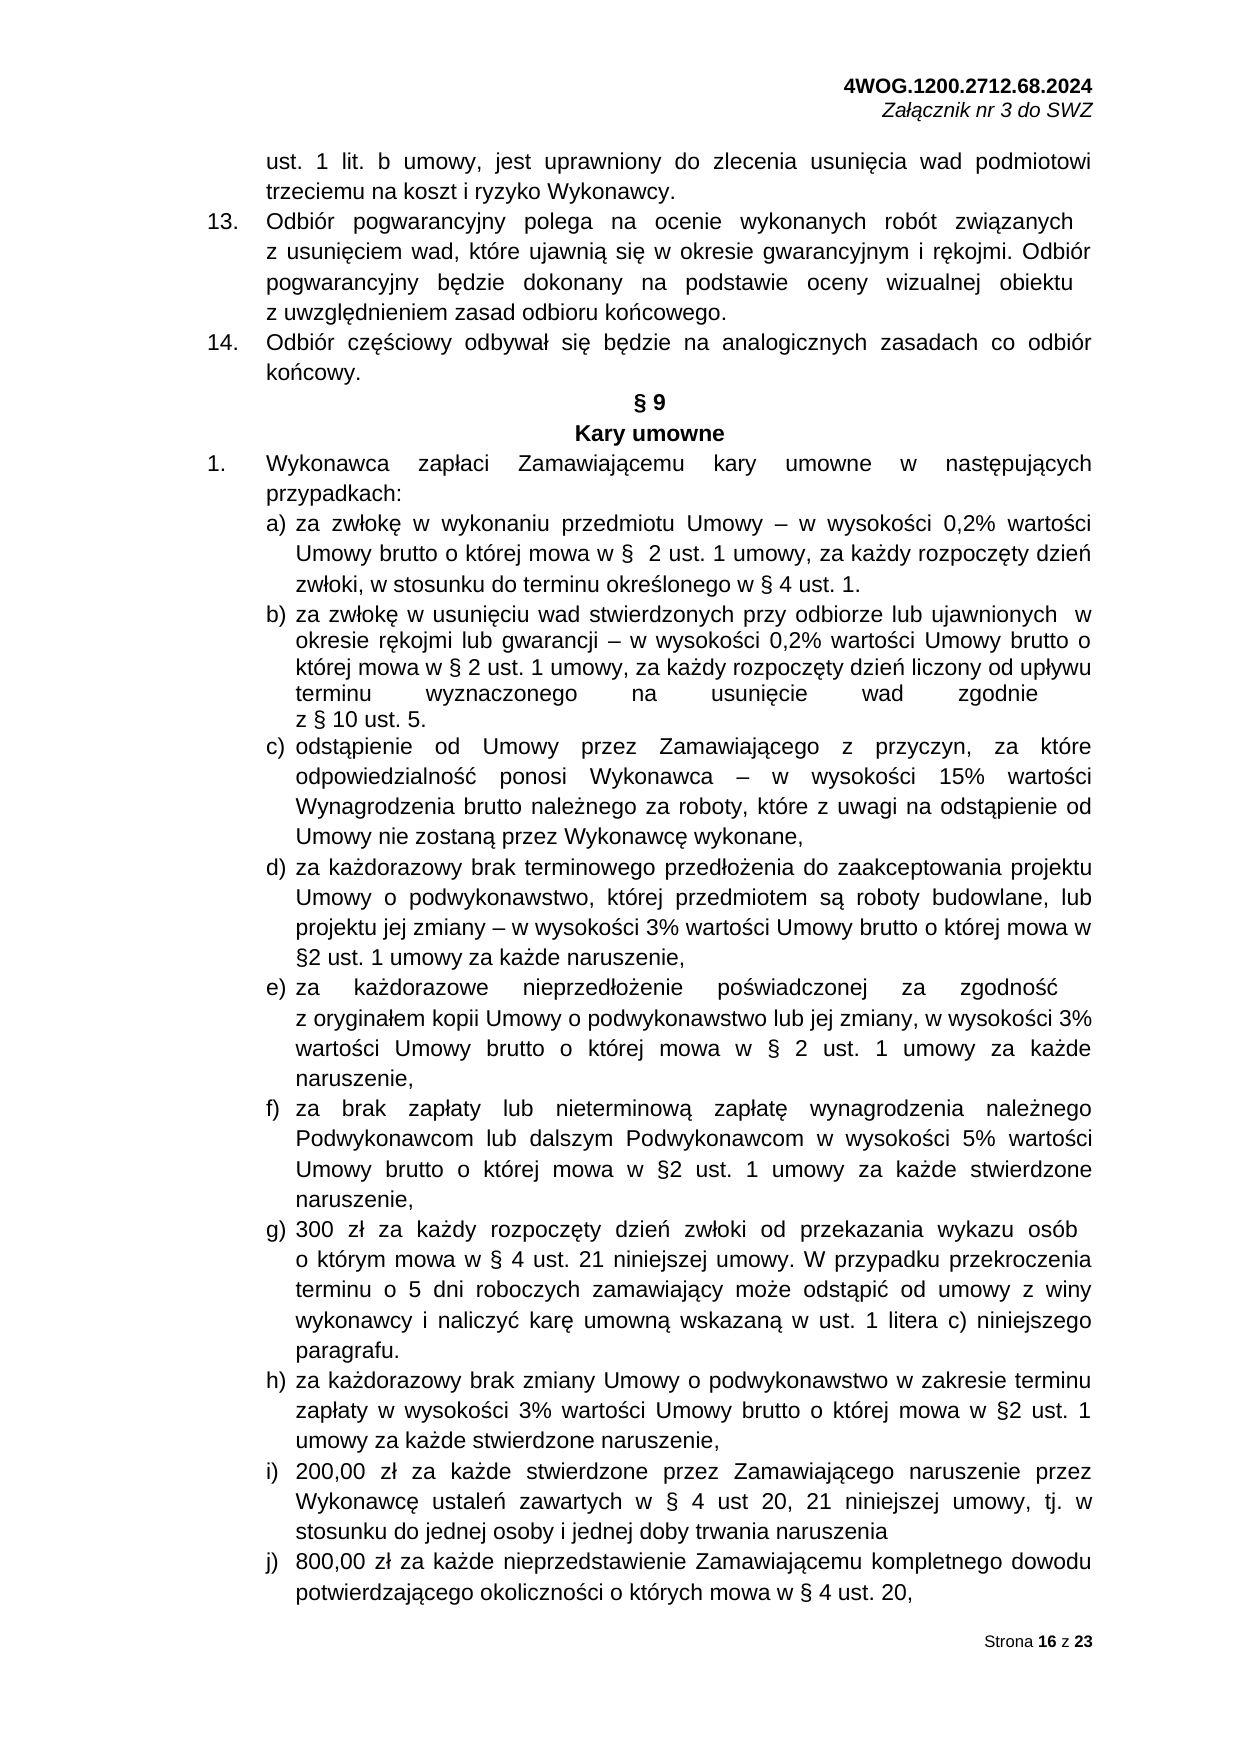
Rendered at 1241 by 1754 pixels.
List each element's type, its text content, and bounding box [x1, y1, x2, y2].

list 800,00 zł za każde nieprzedstawienie Zamawiającemu kompletnego dowodu potwierdzającego okoliczności o których mowa w § 4 ust. 20, [266, 1548, 1092, 1605]
list Wykonawca zapłaci Zamawiającemu kary umowne w następujących przypadkach: [207, 450, 1092, 506]
list za brak zapłaty lub nieterminową zapłatę wynagrodzenia należnego Podwykonawcom lub dalszym Podwykonawcom w wysokości 5% wartości Umowy brutto o której mowa w §2 ust. 1 umowy za każde stwierdzone naruszenie, [266, 1095, 1092, 1212]
list Odbiór pogwarancyjny polega na ocenie wykonanych robót związanych z usunięciem wad, które ujawnią się w okresie gwarancyjnym i rękojmi. Odbiór pogwarancyjny będzie dokonany na podstawie oceny wizualnej obiektu z uwzględnieniem zasad odbioru końcowego. [207, 208, 1092, 325]
list 200,00 zł za każde stwierdzone przez Zamawiającego naruszenie przez Wykonawcę ustaleń zawartych w § 4 ust 20, 21 niniejszej umowy, tj. w stosunku do jednej osoby i jednej doby trwania naruszenia [266, 1458, 1092, 1544]
text § 9 [207, 389, 1092, 416]
list Odbiór częściowy odbywał się będzie na analogicznych zasadach co odbiór końcowy. [207, 329, 1092, 386]
list 300 zł za każdy rozpoczęty dzień zwłoki od przekazania wykazu osób o którym mowa w § 4 ust. 21 niniejszej umowy. W przypadku przekroczenia terminu o 5 dni roboczych zamawiający może odstąpić od umowy z winy wykonawcy i naliczyć karę umowną wskazaną w ust. 1 litera c) niniejszego paragrafu. [266, 1216, 1092, 1363]
list za zwłokę w usunięciu wad stwierdzonych przy odbiorze lub ujawnionych w okresie rękojmi lub gwarancji – w wysokości 0,2% wartości Umowy brutto o której mowa w § 2 ust. 1 umowy, za każdy rozpoczęty dzień liczony od upływu terminu wyznaczonego na usunięcie wad zgodnie z § 10 ust. 5. [266, 601, 1092, 733]
list odstąpienie od Umowy przez Zamawiającego z przyczyn, za które odpowiedzialność ponosi Wykonawca – w wysokości 15% wartości Wynagrodzenia brutto należnego za roboty, które z uwagi na odstąpienie od Umowy nie zostaną przez Wykonawcę wykonane, [266, 733, 1092, 849]
text Kary umowne [207, 419, 1092, 446]
list za każdorazowe nieprzedłożenie poświadczonej za zgodność z oryginałem kopii Umowy o podwykonawstwo lub jej zmiany, w wysokości 3% wartości Umowy brutto o której mowa w § 2 ust. 1 umowy za każde naruszenie, [266, 974, 1092, 1091]
list za każdorazowy brak zmiany Umowy o podwykonawstwo w zakresie terminu zapłaty w wysokości 3% wartości Umowy brutto o której mowa w §2 ust. 1 umowy za każde stwierdzone naruszenie, [266, 1367, 1092, 1454]
list za każdorazowy brak terminowego przedłożenia do zaakceptowania projektu Umowy o podwykonawstwo, której przedmiotem są roboty budowlane, lub projektu jej zmiany – w wysokości 3% wartości Umowy brutto o której mowa w §2 ust. 1 umowy za każde naruszenie, [266, 853, 1092, 970]
list za zwłokę w wykonaniu przedmiotu Umowy – w wysokości 0,2% wartości Umowy brutto o której mowa w § 2 ust. 1 umowy, za każdy rozpoczęty dzień zwłoki, w stosunku do terminu określonego w § 4 ust. 1. [266, 510, 1092, 597]
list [207, 148, 1092, 204]
